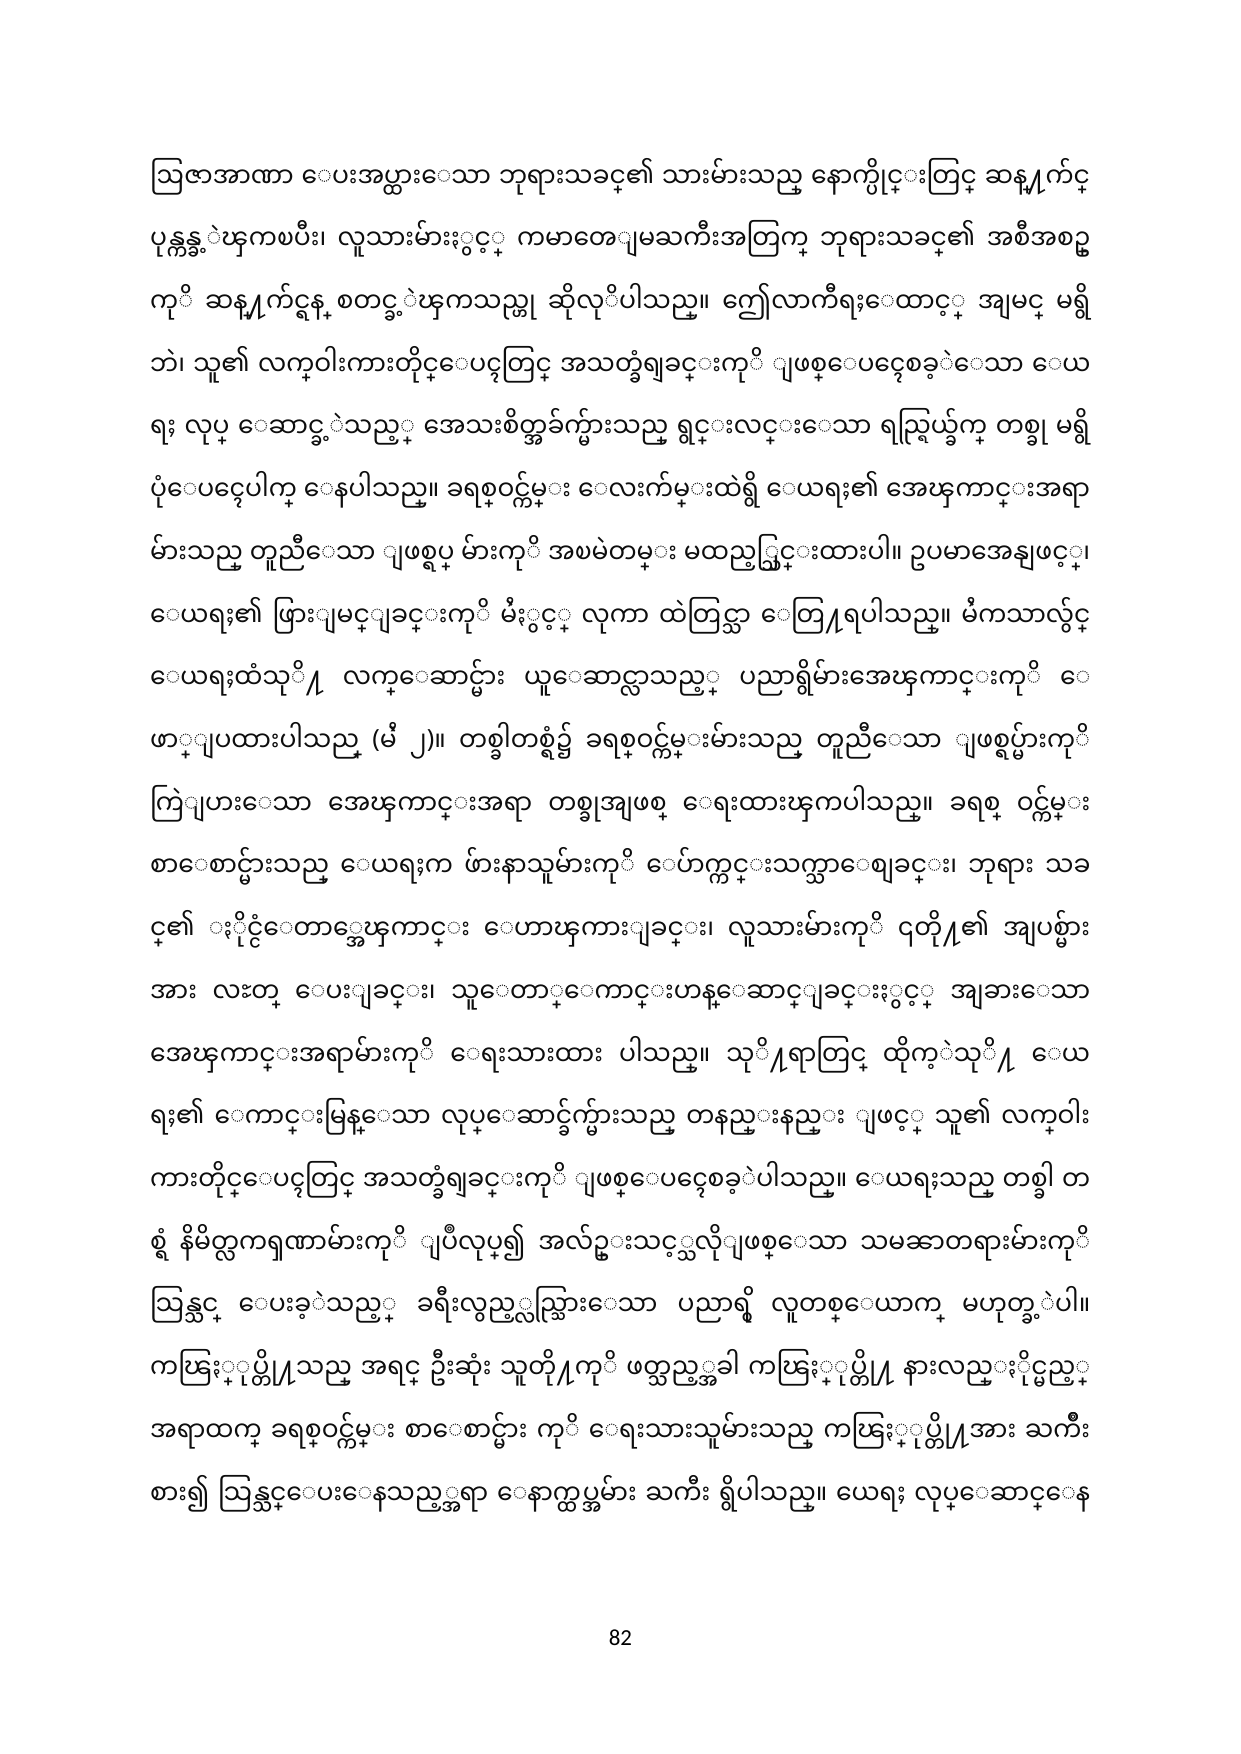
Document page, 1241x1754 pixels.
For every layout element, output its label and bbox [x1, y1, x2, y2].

text [150, 150, 1090, 1521]
